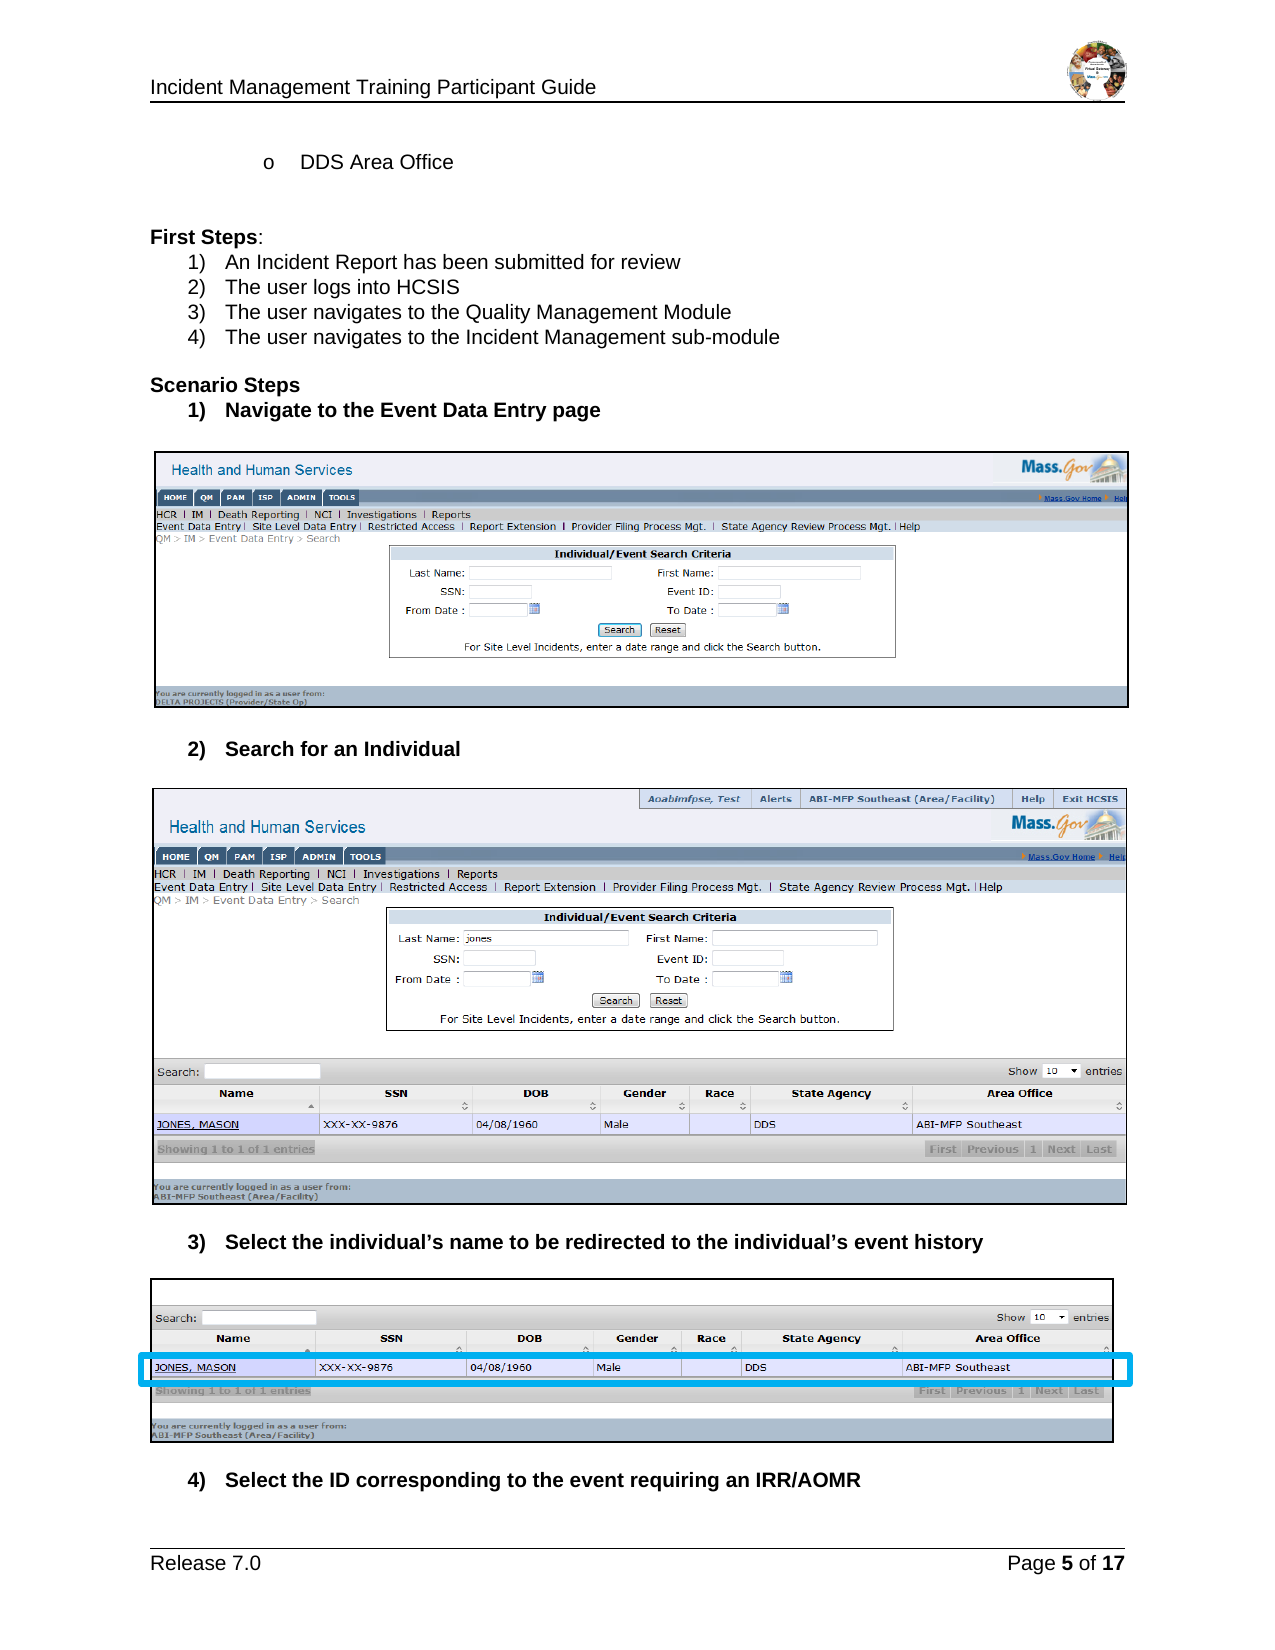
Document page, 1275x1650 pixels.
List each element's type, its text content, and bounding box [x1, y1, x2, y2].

picture [154, 789, 1126, 1203]
picture [1065, 40, 1129, 102]
picture [156, 453, 1127, 706]
list The user navigates to the Quality Management Module [187, 299, 1125, 324]
list Select the ID corresponding to the event requiring an IRR/AOMR [187, 1467, 1125, 1492]
list Navigate to the Event Data Entry page [187, 397, 1125, 422]
picture [152, 1280, 1112, 1351]
list Search for an Individual [187, 736, 1125, 761]
list Select the individual’s name to be redirected to the individual’s event history [187, 1229, 1125, 1254]
list The user navigates to the Incident Management sub-module [187, 324, 1125, 349]
picture [152, 1360, 1112, 1379]
list An Incident Report has been submitted for review [187, 249, 1125, 274]
text First Steps: [150, 225, 1125, 249]
picture [152, 1388, 1112, 1441]
list The user logs into HCSIS [187, 274, 1125, 299]
text Scenario Steps [150, 373, 1125, 397]
list DDS Area Office [262, 150, 1125, 176]
